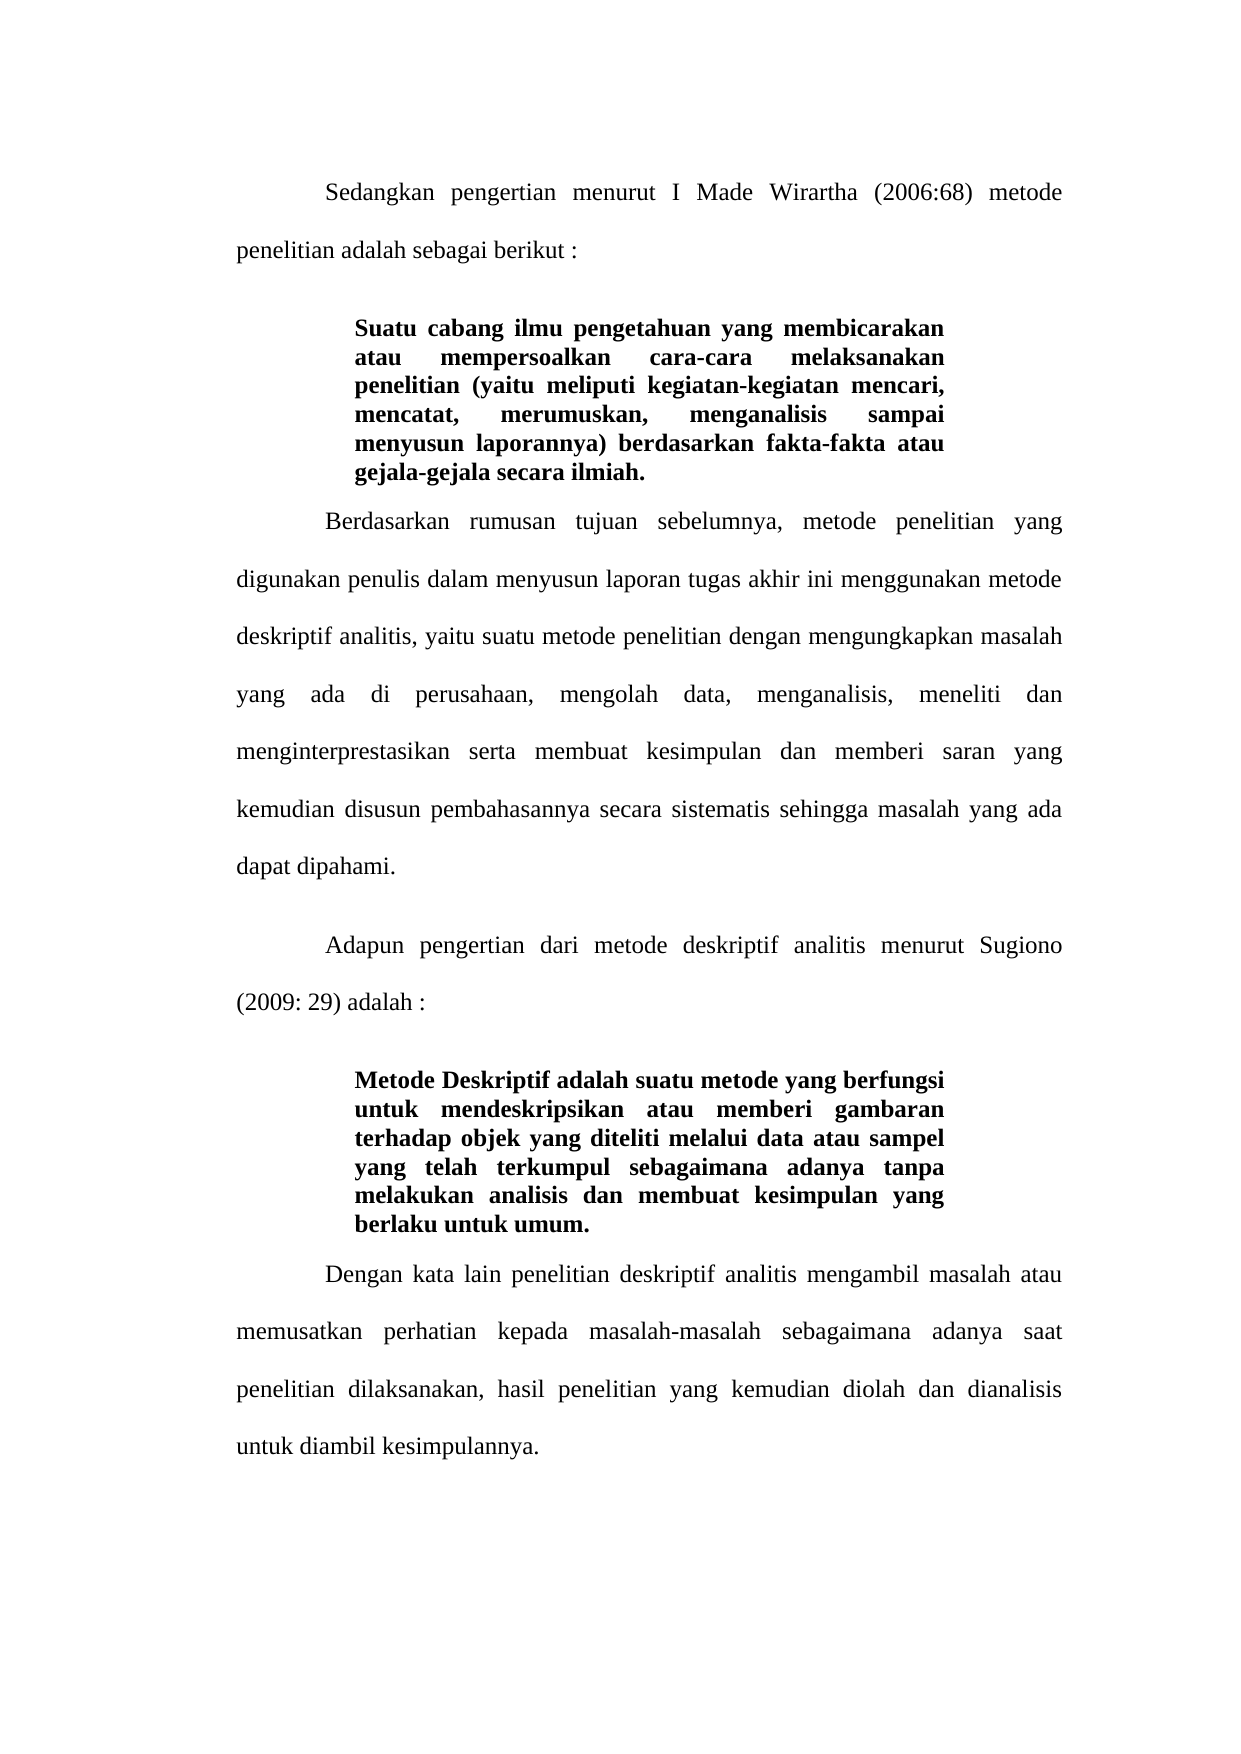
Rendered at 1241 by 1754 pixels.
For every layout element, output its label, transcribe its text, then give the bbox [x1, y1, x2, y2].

text Adapun pengertian dari metode deskriptif analitis menurut Sugiono (2009: 29) adalah : [236, 930, 1063, 1016]
text Berdasarkan rumusan tujuan sebelumnya, metode penelitian yang digunakan penulis dalam menyusun laporan tugas akhir ini menggunakan metode deskriptif analitis, yaitu suatu metode penelitian dengan mengungkapkan masalah yang ada di perusahaan, mengolah data, menganalisis, meneliti dan menginterprestasikan serta membuat kesimpulan dan memberi saran yang kemudian disusun pembahasannya secara sistematis sehingga masalah yang ada dapat dipahami. [236, 506, 1063, 880]
text Dengan kata lain penelitian deskriptif analitis mengambil masalah atau memusatkan perhatian kepada masalah-masalah sebagaimana adanya saat penelitian dilaksanakan, hasil penelitian yang kemudian diolah dan dianalisis untuk diambil kesimpulannya. [236, 1259, 1063, 1460]
text Suatu cabang ilmu pengetahuan yang membicarakan atau mempersoalkan cara-cara melaksanakan penelitian (yaitu meliputi kegiatan-kegiatan mencari, mencatat, merumuskan, menganalisis sampai menyusun laporannya) berdasarkan fakta-fakta atau gejala-gejala secara ilmiah. [354, 313, 945, 486]
text Metode Deskriptif adalah suatu metode yang berfungsi untuk mendeskripsikan atau memberi gambaran terhadap objek yang diteliti melalui data atau sampel yang telah terkumpul sebagaimana adanya tanpa melakukan analisis dan membuat kesimpulan yang berlaku untuk umum. [354, 1066, 945, 1238]
text Sedangkan pengertian menurut I Made Wirartha (2006:68) metode penelitian adalah sebagai berikut : [236, 177, 1063, 263]
